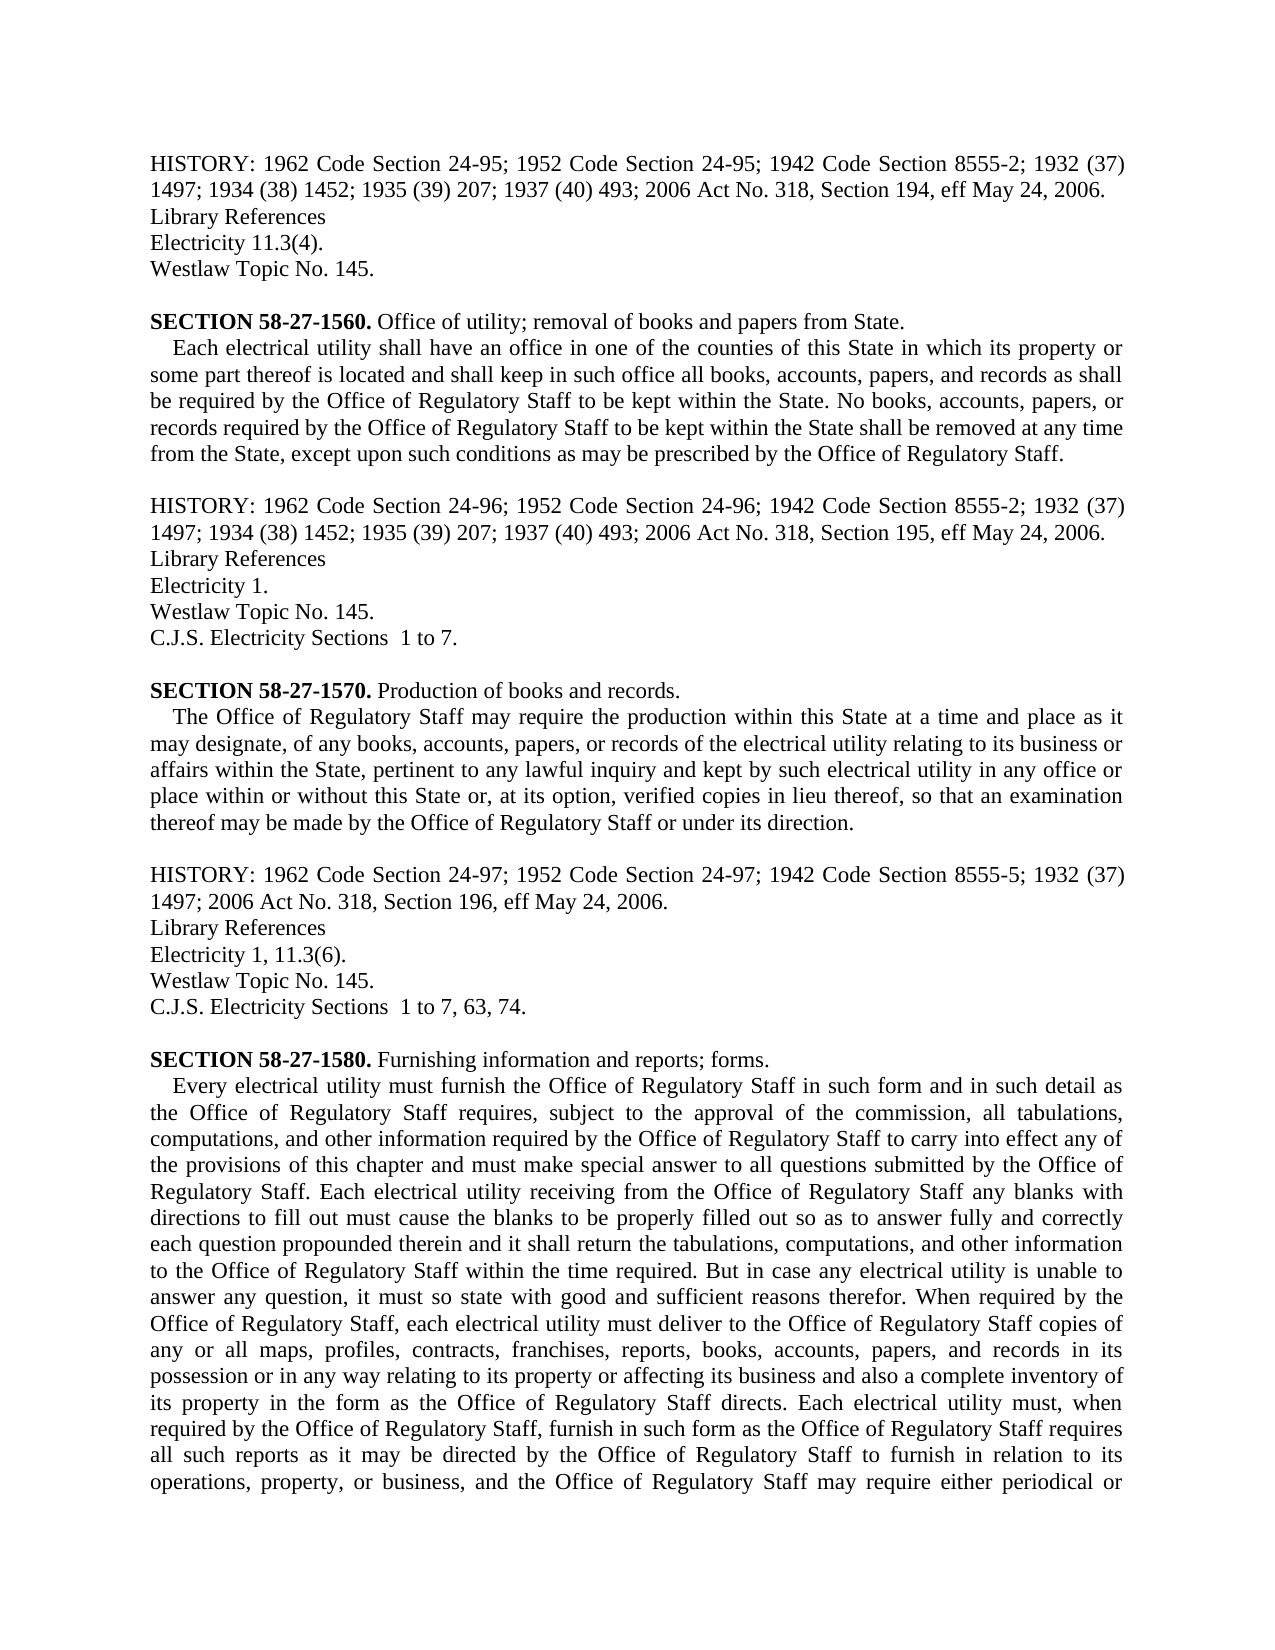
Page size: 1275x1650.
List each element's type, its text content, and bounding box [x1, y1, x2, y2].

text The Office of Regulatory Staff may require the production within this State at a time and place as it may designate, of any books, accounts, papers, or records of the electrical utility relating to its business or affairs within the State, pertinent to any lawful inquiry and kept by such electrical utility in any office or place within or without this State or, at its option, verified copies in lieu thereof, so that an examination thereof may be made by the Office of Regulatory Staff or under its direction. [150, 703, 1125, 835]
text C.J.S. Electricity Sections 1 to 7, 63, 74. [150, 993, 1125, 1020]
text Library References [150, 914, 1125, 941]
text Library References [150, 203, 1125, 229]
text Westlaw Topic No. 145. [150, 598, 1125, 624]
text Electricity 1. [150, 572, 1125, 598]
text Westlaw Topic No. 145. [150, 967, 1125, 993]
text C.J.S. Electricity Sections 1 to 7. [150, 624, 1125, 651]
text Each electrical utility shall have an office in one of the counties of this State in which its property or some part thereof is located and shall keep in such office all books, accounts, papers, and records as shall be required by the Office of Regulatory Staff to be kept within the State. No books, accounts, papers, or records required by the Office of Regulatory Staff to be kept within the State shall be removed at any time from the State, except upon such conditions as may be prescribed by the Office of Regulatory Staff. [150, 334, 1125, 466]
text SECTION 58-27-1570. Production of books and records. [150, 677, 1125, 703]
text SECTION 58-27-1580. Furnishing information and reports; forms. [150, 1046, 1125, 1072]
text Westlaw Topic No. 145. [150, 255, 1125, 282]
text Electricity 11.3(4). [150, 229, 1125, 255]
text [150, 1072, 1125, 1494]
text HISTORY: 1962 Code Section 24-97; 1952 Code Section 24-97; 1942 Code Section 8555-5; 1932 (37) 1497; 2006 Act No. 318, Section 196, eff May 24, 2006. [150, 862, 1125, 914]
text Library References [150, 545, 1125, 572]
text HISTORY: 1962 Code Section 24-96; 1952 Code Section 24-96; 1942 Code Section 8555-2; 1932 (37) 1497; 1934 (38) 1452; 1935 (39) 207; 1937 (40) 493; 2006 Act No. 318, Section 195, eff May 24, 2006. [150, 493, 1125, 545]
text SECTION 58-27-1560. Office of utility; removal of books and papers from State. [150, 308, 1125, 334]
text HISTORY: 1962 Code Section 24-95; 1952 Code Section 24-95; 1942 Code Section 8555-2; 1932 (37) 1497; 1934 (38) 1452; 1935 (39) 207; 1937 (40) 493; 2006 Act No. 318, Section 194, eff May 24, 2006. [150, 150, 1125, 203]
text Electricity 1, 11.3(6). [150, 941, 1125, 967]
